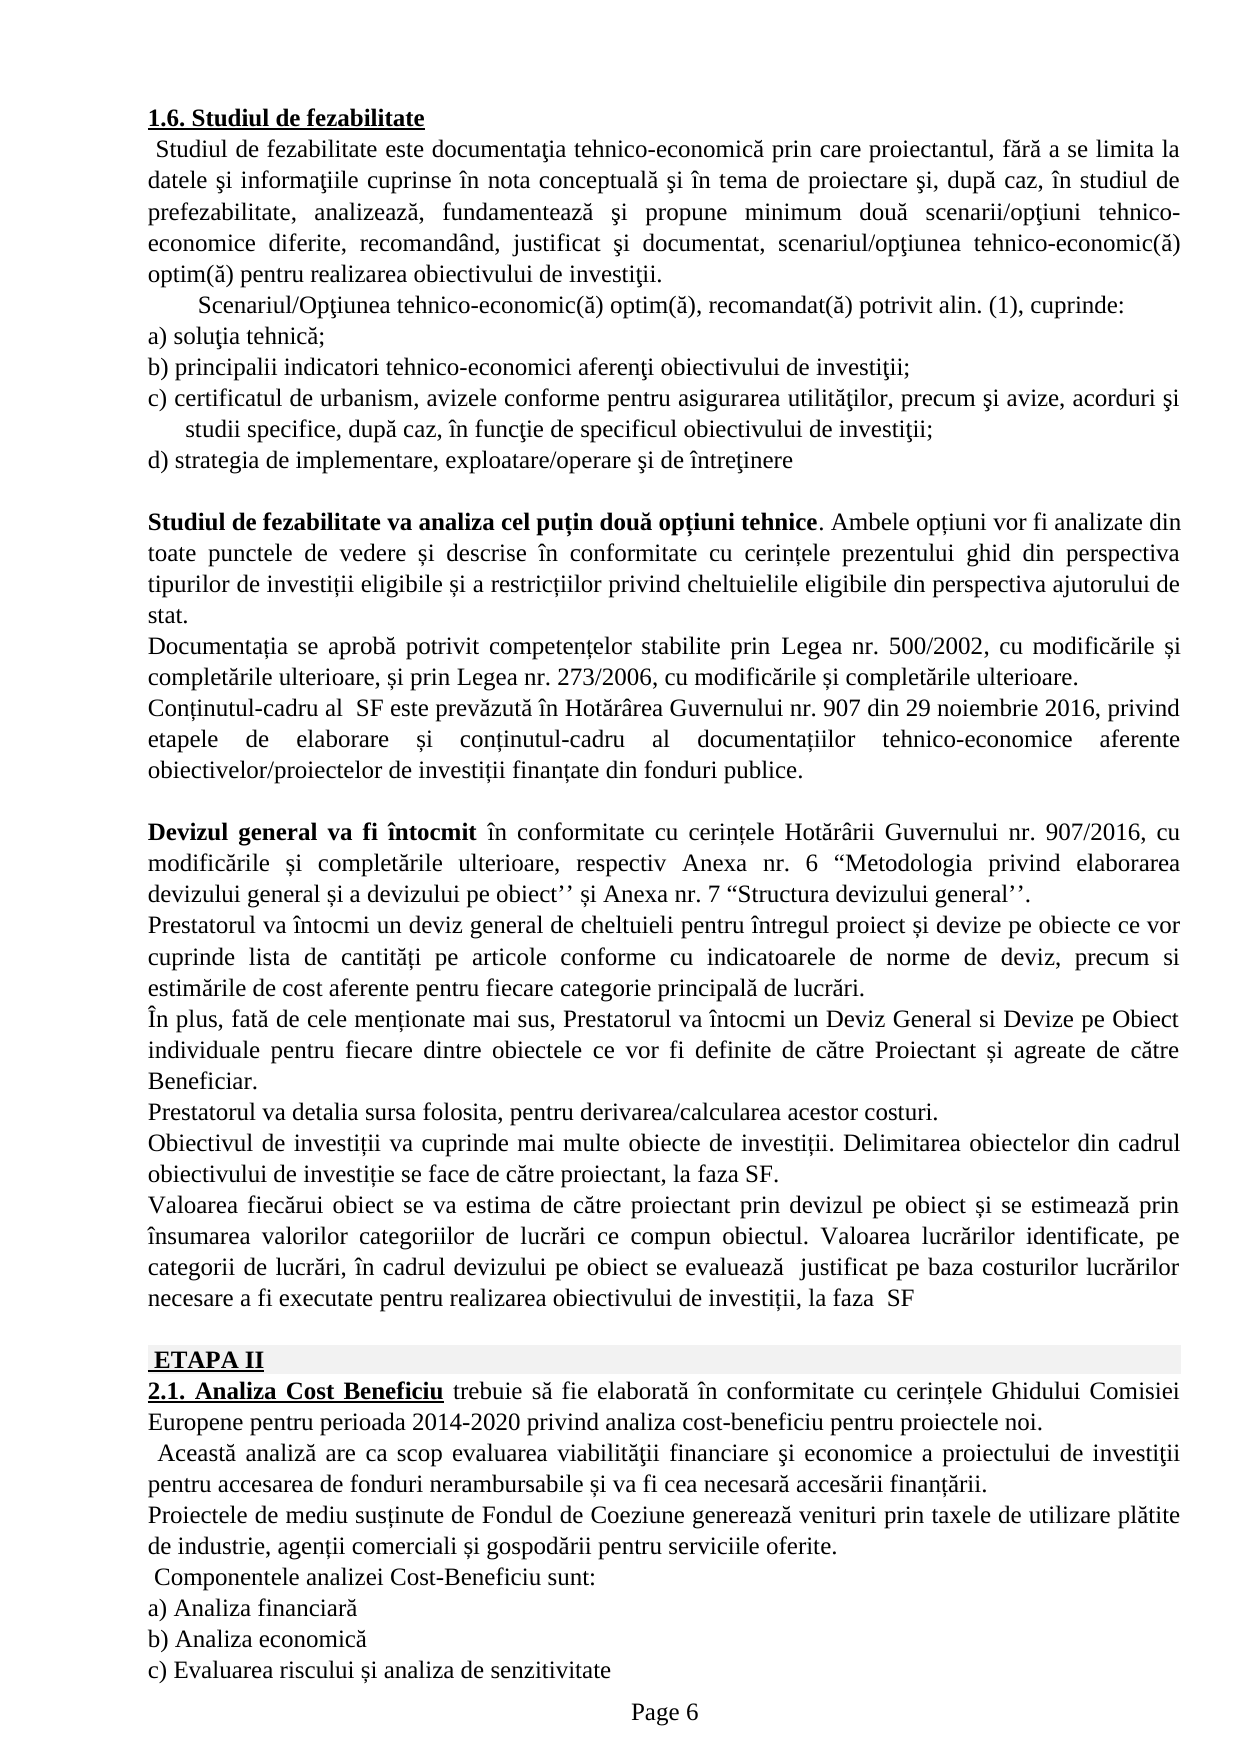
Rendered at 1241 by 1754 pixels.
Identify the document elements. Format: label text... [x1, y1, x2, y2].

text 1.6. Studiul de fezabilitate [148, 103, 1181, 132]
text c) certificatul de urbanism, avizele conforme pentru asigurarea utilităţilor, precum şi avize, acorduri şi studii specifice, după caz, în funcţie de specificul obiectivului de investiţii; [148, 383, 1181, 443]
text a) Analiza financiară [148, 1593, 1181, 1622]
text Obiectivul de investiții va cuprinde mai multe obiecte de investiții. Delimitarea obiectelor din cadrul obiectivului de investiție se face de către proiectant, la faza SF. [148, 1128, 1181, 1188]
text Devizul general va fi întocmit în conformitate cu cerințele Hotărârii Guvernului nr. 907/2016, cu modificările și completările ulterioare, respectiv Anexa nr. 6 “Metodologia privind elaborarea devizului general și a devizului pe obiect’’ și Anexa nr. 7 “Structura devizului general’’. [148, 817, 1181, 908]
text Scenariul/Opţiunea tehnico-economic(ă) optim(ă), recomandat(ă) potrivit alin. (1), cuprinde: [148, 290, 1181, 318]
text b) Analiza economică [148, 1624, 1181, 1653]
text c) Evaluarea riscului și analiza de senzitivitate [148, 1656, 1181, 1684]
text Prestatorul va detalia sursa folosita, pentru derivarea/calcularea acestor costuri. [148, 1097, 1181, 1126]
text Conținutul-cadru al SF este prevăzută în Hotărârea Guvernului nr. 907 din 29 noiembrie 2016, privind etapele de elaborare și conținutul-cadru al documentațiilor tehnico-economice aferente obiectivelor/proiectelor de investiții finanțate din fonduri publice. [148, 693, 1181, 784]
text d) strategia de implementare, exploatare/operare şi de întreţinere [148, 445, 1181, 474]
text Studiul de fezabilitate va analiza cel puțin două opțiuni tehnice. Ambele opțiuni vor fi analizate din toate punctele de vedere și descrise în conformitate cu cerințele prezentului ghid din perspectiva tipurilor de investiții eligibile și a restricțiilor privind cheltuielile eligibile din perspectiva ajutorului de stat. [148, 507, 1181, 629]
text a) soluţia tehnică; [148, 321, 1181, 349]
text Componentele analizei Cost-Beneficiu sunt: [148, 1562, 1181, 1591]
text ETAPA II [148, 1345, 1181, 1374]
text Proiectele de mediu susținute de Fondul de Coeziune generează venituri prin taxele de utilizare plătite de industrie, agenții comerciali și gospodării pentru serviciile oferite. [148, 1500, 1181, 1560]
text Prestatorul va întocmi un deviz general de cheltuieli pentru întregul proiect și devize pe obiecte ce vor cuprinde lista de cantități pe articole conforme cu indicatoarele de norme de deviz, precum si estimările de cost aferente pentru fiecare categorie principală de lucrări. [148, 911, 1181, 1001]
text În plus, fată de cele menționate mai sus, Prestatorul va întocmi un Deviz General si Devize pe Obiect individuale pentru fiecare dintre obiectele ce vor fi definite de către Proiectant și agreate de către Beneficiar. [148, 1004, 1181, 1094]
text b) principalii indicatori tehnico-economici aferenţi obiectivului de investiţii; [148, 352, 1181, 381]
text Documentația se aprobă potrivit competențelor stabilite prin Legea nr. 500/2002, cu modificările și completările ulterioare, și prin Legea nr. 273/2006, cu modificările și completările ulterioare. [148, 631, 1181, 691]
text Studiul de fezabilitate este documentaţia tehnico-economică prin care proiectantul, fără a se limita la datele şi informaţiile cuprinse în nota conceptuală şi în tema de proiectare şi, după caz, în studiul de prefezabilitate, analizează, fundamentează şi propune minimum două scenarii/opţiuni tehnico-economice diferite, recomandând, justificat şi documentat, scenariul/opţiunea tehnico-economic(ă) optim(ă) pentru realizarea obiectivului de investiţii. [148, 134, 1181, 287]
text Această analiză are ca scop evaluarea viabilităţii financiare şi economice a proiectului de investiţii pentru accesarea de fonduri nerambursabile și va fi cea necesară accesării finanțării. [148, 1438, 1181, 1498]
text Valoarea fiecărui obiect se va estima de către proiectant prin devizul pe obiect și se estimează prin însumarea valorilor categoriilor de lucrări ce compun obiectul. Valoarea lucrărilor identificate, pe categorii de lucrări, în cadrul devizului pe obiect se evaluează justificat pe baza costurilor lucrărilor necesare a fi executate pentru realizarea obiectivului de investiții, la faza SF [148, 1190, 1181, 1312]
text 2.1. Analiza Cost Beneficiu trebuie să fie elaborată în conformitate cu cerințele Ghidului Comisiei Europene pentru perioada 2014-2020 privind analiza cost-beneficiu pentru proiectele noi. [148, 1376, 1181, 1436]
